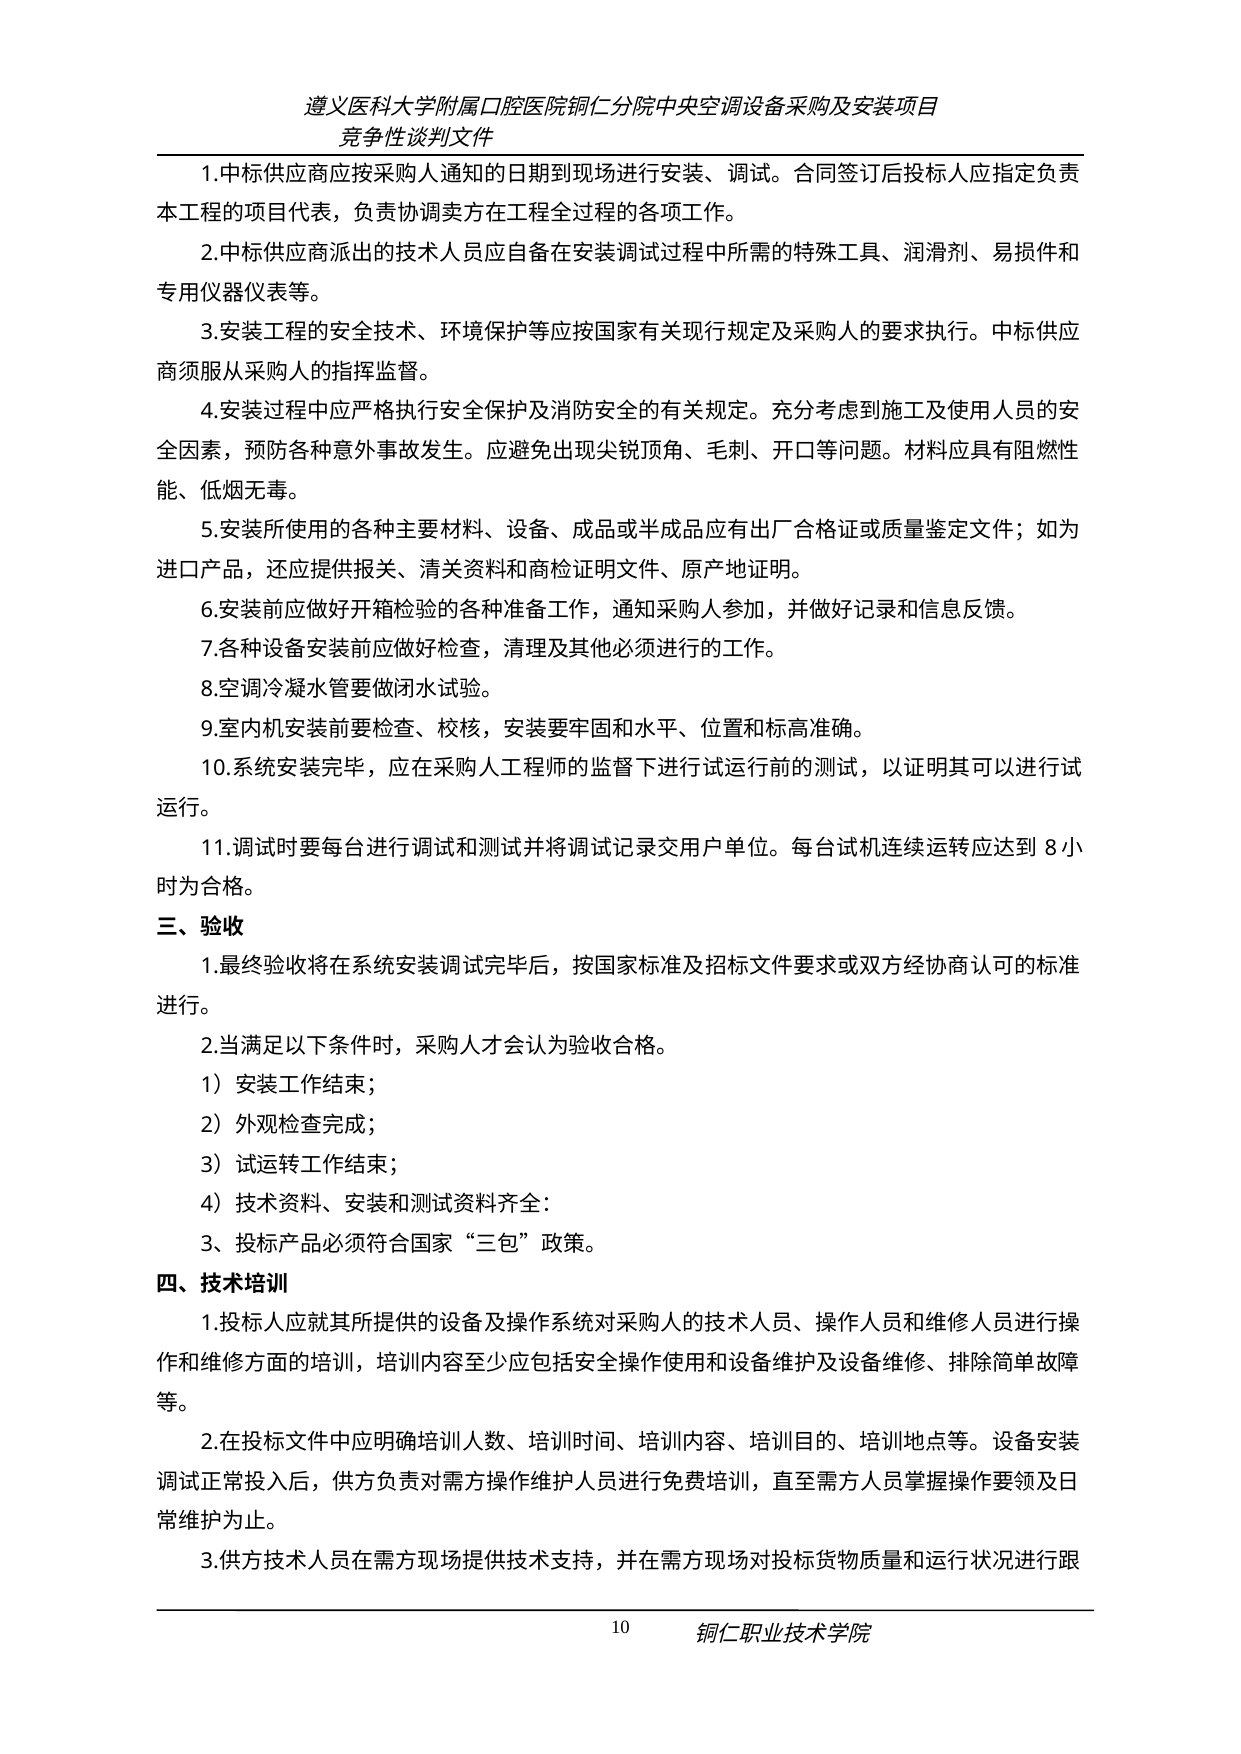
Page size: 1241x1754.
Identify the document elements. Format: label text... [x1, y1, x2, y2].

text 1.投标人应就其所提供的设备及操作系统对采购人的技术人员、操作人员和维修人员进行操作和维修方面的培训，培训内容至少应包括安全操作使用和设备维护及设备维修、排除简单故障等。 [157, 1305, 1084, 1416]
text 6.安装前应做好开箱检验的各种准备工作，通知采购人参加，并做好记录和信息反馈。 [157, 592, 1084, 623]
text 11.调试时要每台进行调试和测试并将调试记录交用户单位。每台试机连续运转应达到8小时为合格。 [157, 829, 1084, 901]
text 8.空调冷凝水管要做闭水试验。 [157, 671, 1084, 703]
text 4.安装过程中应严格执行安全保护及消防安全的有关规定。充分考虑到施工及使用人员的安全因素，预防各种意外事故发生。应避免出现尖锐顶角、毛刺、开口等问题。材料应具有阻燃性能、低烟无毒。 [157, 393, 1084, 504]
text 3）试运转工作结束； [157, 1147, 1084, 1178]
text 3、投标产品必须符合国家“三包”政策。 [157, 1226, 1084, 1258]
text 9.室内机安装前要检查、校核，安装要牢固和水平、位置和标高准确。 [157, 711, 1084, 742]
text 2）外观检查完成； [157, 1107, 1084, 1139]
text 2.中标供应商派出的技术人员应自备在安装调试过程中所需的特殊工具、润滑剂、易损件和专用仪器仪表等。 [157, 235, 1084, 306]
text 四、技术培训 [157, 1266, 1084, 1297]
text 2.当满足以下条件时，采购人才会认为验收合格。 [157, 1028, 1084, 1059]
text 1）安装工作结束； [157, 1067, 1084, 1099]
text 5.安装所使用的各种主要材料、设备、成品或半成品应有出厂合格证或质量鉴定文件；如为进口产品，还应提供报关、清关资料和商检证明文件、原产地证明。 [157, 512, 1084, 584]
text 3.安装工程的安全技术、环境保护等应按国家有关现行规定及采购人的要求执行。中标供应商须服从采购人的指挥监督。 [157, 314, 1084, 386]
text 7.各种设备安装前应做好检查，清理及其他必须进行的工作。 [157, 631, 1084, 663]
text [157, 1543, 1084, 1575]
text 10.系统安装完毕，应在采购人工程师的监督下进行试运行前的测试，以证明其可以进行试运行。 [157, 750, 1084, 822]
text 三、验收 [157, 909, 1084, 941]
text 1.最终验收将在系统安装调试完毕后，按国家标准及招标文件要求或双方经协商认可的标准进行。 [157, 948, 1084, 1020]
text 2.在投标文件中应明确培训人数、培训时间、培训内容、培训目的、培训地点等。设备安装调试正常投入后，供方负责对需方操作维护人员进行免费培训，直至需方人员掌握操作要领及日常维护为止。 [157, 1424, 1084, 1535]
text 4）技术资料、安装和测试资料齐全： [157, 1186, 1084, 1218]
text 1.中标供应商应按采购人通知的日期到现场进行安装、调试。合同签订后投标人应指定负责本工程的项目代表，负责协调卖方在工程全过程的各项工作。 [157, 156, 1084, 227]
